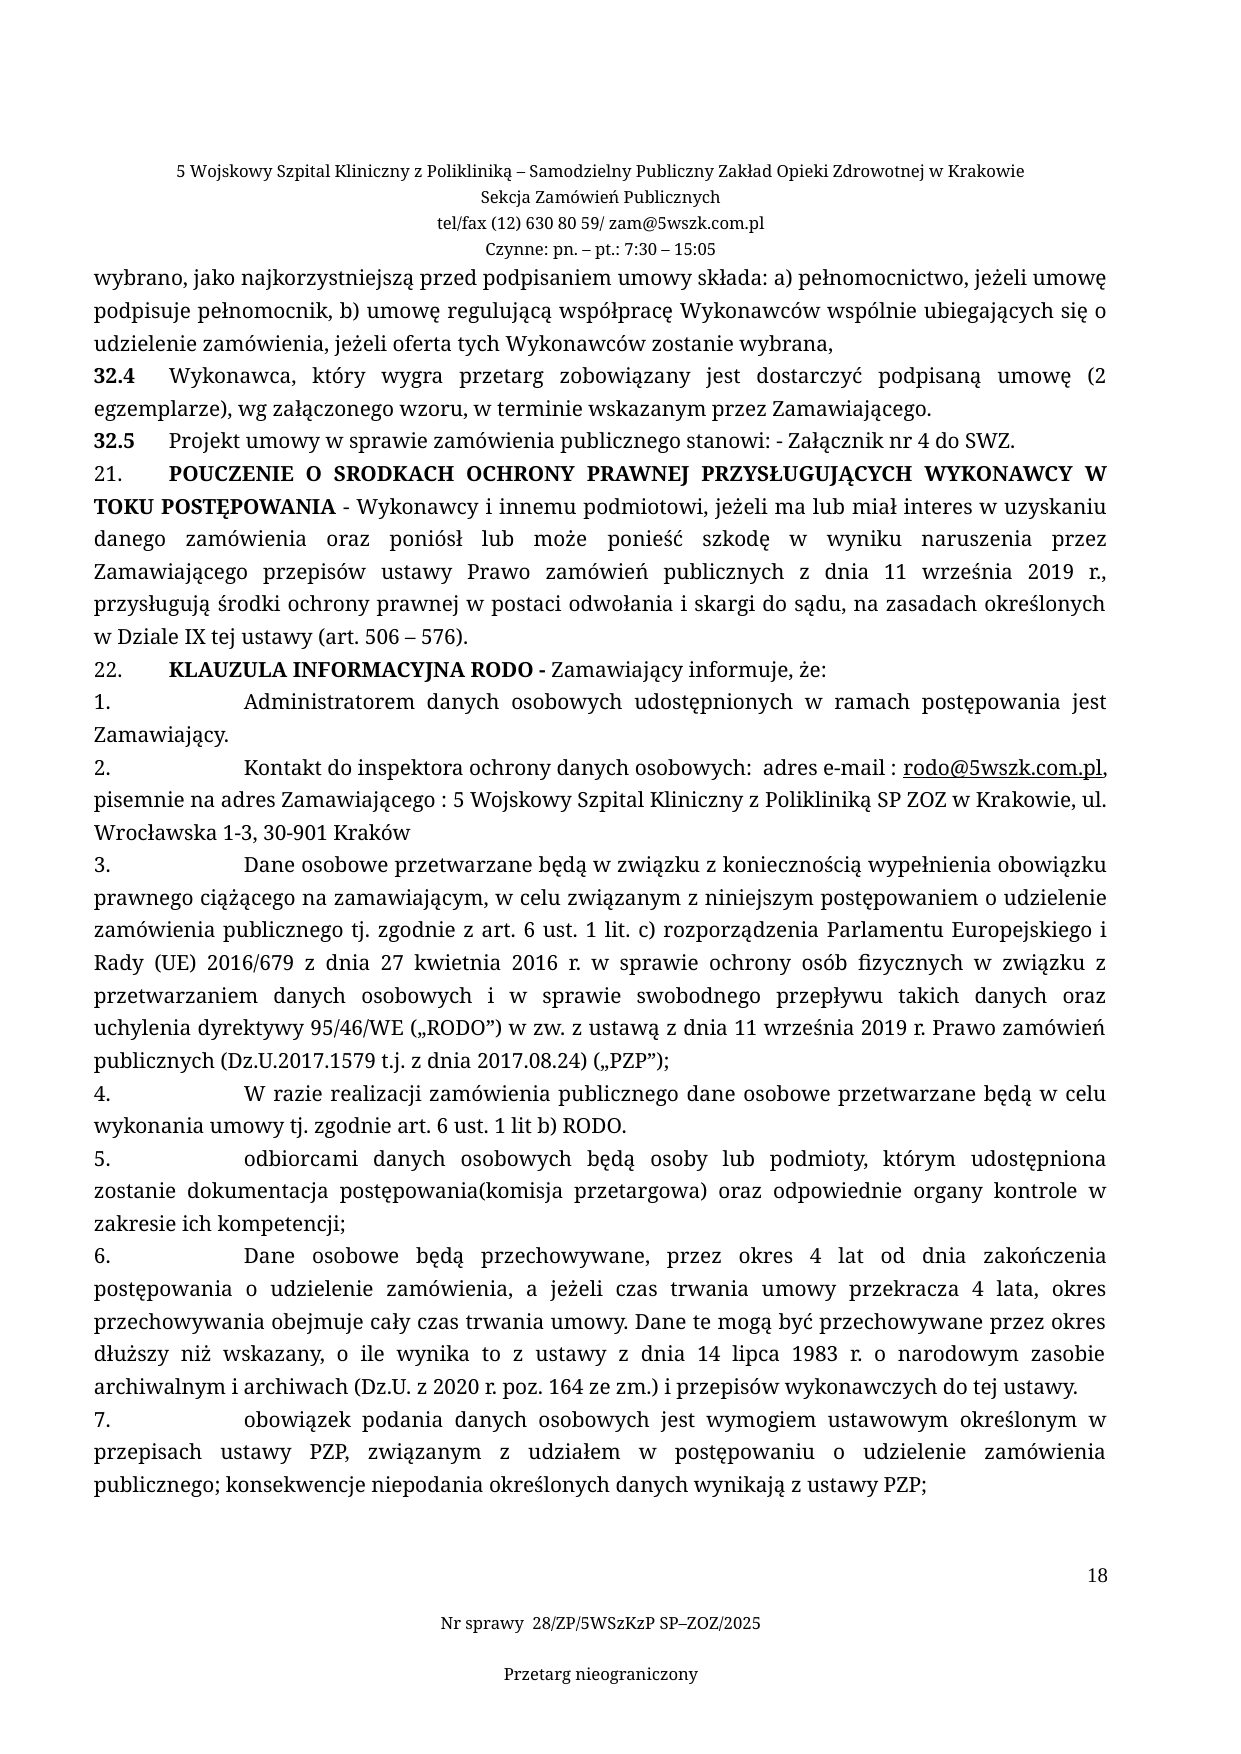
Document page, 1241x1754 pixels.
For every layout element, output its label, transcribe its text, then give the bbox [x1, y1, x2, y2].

list odbiorcami danych osobowych będą osoby lub podmioty, którym udostępniona zostanie dokumentacja postępowania(komisja przetargowa) oraz odpowiednie organy kontrole w zakresie ich kompetencji; [94, 1144, 1107, 1237]
list Administratorem danych osobowych udostępnionych w ramach postępowania jest Zamawiający. [94, 687, 1107, 748]
list Projekt umowy w sprawie zamówienia publicznego stanowi: - Załącznik nr 4 do SWZ. [94, 427, 1107, 455]
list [94, 263, 1107, 357]
list POUCZENIE O SRODKACH OCHRONY PRAWNEJ PRZYSŁUGUJĄCYCH WYKONAWCY W TOKU POSTĘPOWANIA - Wykonawcy i innemu podmiotowi, jeżeli ma lub miał interes w uzyskaniu danego zamówienia oraz poniósł lub może ponieść szkodę w wyniku naruszenia przez Zamawiającego przepisów ustawy Prawo zamówień publicznych z dnia 11 września 2019 r., przysługują środki ochrony prawnej w postaci odwołania i skargi do sądu, na zasadach określonych w Dziale IX tej ustawy (art. 506 – 576). [94, 459, 1107, 651]
list Kontakt do inspektora ochrony danych osobowych: adres e-mail : rodo@5wszk.com.pl, pisemnie na adres Zamawiającego : 5 Wojskowy Szpital Kliniczny z Polikliniką SP ZOZ w Krakowie, ul. Wrocławska 1-3, 30-901 Kraków [94, 753, 1107, 846]
list Dane osobowe będą przechowywane, przez okres 4 lat od dnia zakończenia postępowania o udzielenie zamówienia, a jeżeli czas trwania umowy przekracza 4 lata, okres przechowywania obejmuje cały czas trwania umowy. Dane te mogą być przechowywane przez okres dłuższy niż wskazany, o ile wynika to z ustawy z dnia 14 lipca 1983 r. o narodowym zasobie archiwalnym i archiwach (Dz.U. z 2020 r. poz. 164 ze zm.) i przepisów wykonawczych do tej ustawy. [94, 1242, 1107, 1401]
list Dane osobowe przetwarzane będą w związku z koniecznością wypełnienia obowiązku prawnego ciążącego na zamawiającym, w celu związanym z niniejszym postępowaniem o udzielenie zamówienia publicznego tj. zgodnie z art. 6 ust. 1 lit. c) rozporządzenia Parlamentu Europejskiego i Rady (UE) 2016/679 z dnia 27 kwietnia 2016 r. w sprawie ochrony osób fizycznych w związku z przetwarzaniem danych osobowych i w sprawie swobodnego przepływu takich danych oraz uchylenia dyrektywy 95/46/WE („RODO”) w zw. z ustawą z dnia 11 września 2019 r. Prawo zamówień publicznych (Dz.U.2017.1579 t.j. z dnia 2017.08.24) („PZP”); [94, 850, 1107, 1074]
list KLAUZULA INFORMACYJNA RODO - Zamawiający informuje, że: [94, 655, 1107, 683]
list W razie realizacji zamówienia publicznego dane osobowe przetwarzane będą w celu wykonania umowy tj. zgodnie art. 6 ust. 1 lit b) RODO. [94, 1079, 1107, 1140]
list Wykonawca, który wygra przetarg zobowiązany jest dostarczyć podpisaną umowę (2 egzemplarze), wg załączonego wzoru, w terminie wskazanym przez Zamawiającego. [94, 361, 1107, 422]
list obowiązek podania danych osobowych jest wymogiem ustawowym określonym w przepisach ustawy PZP, związanym z udziałem w postępowaniu o udzielenie zamówienia publicznego; konsekwencje niepodania określonych danych wynikają z ustawy PZP; [94, 1405, 1107, 1498]
